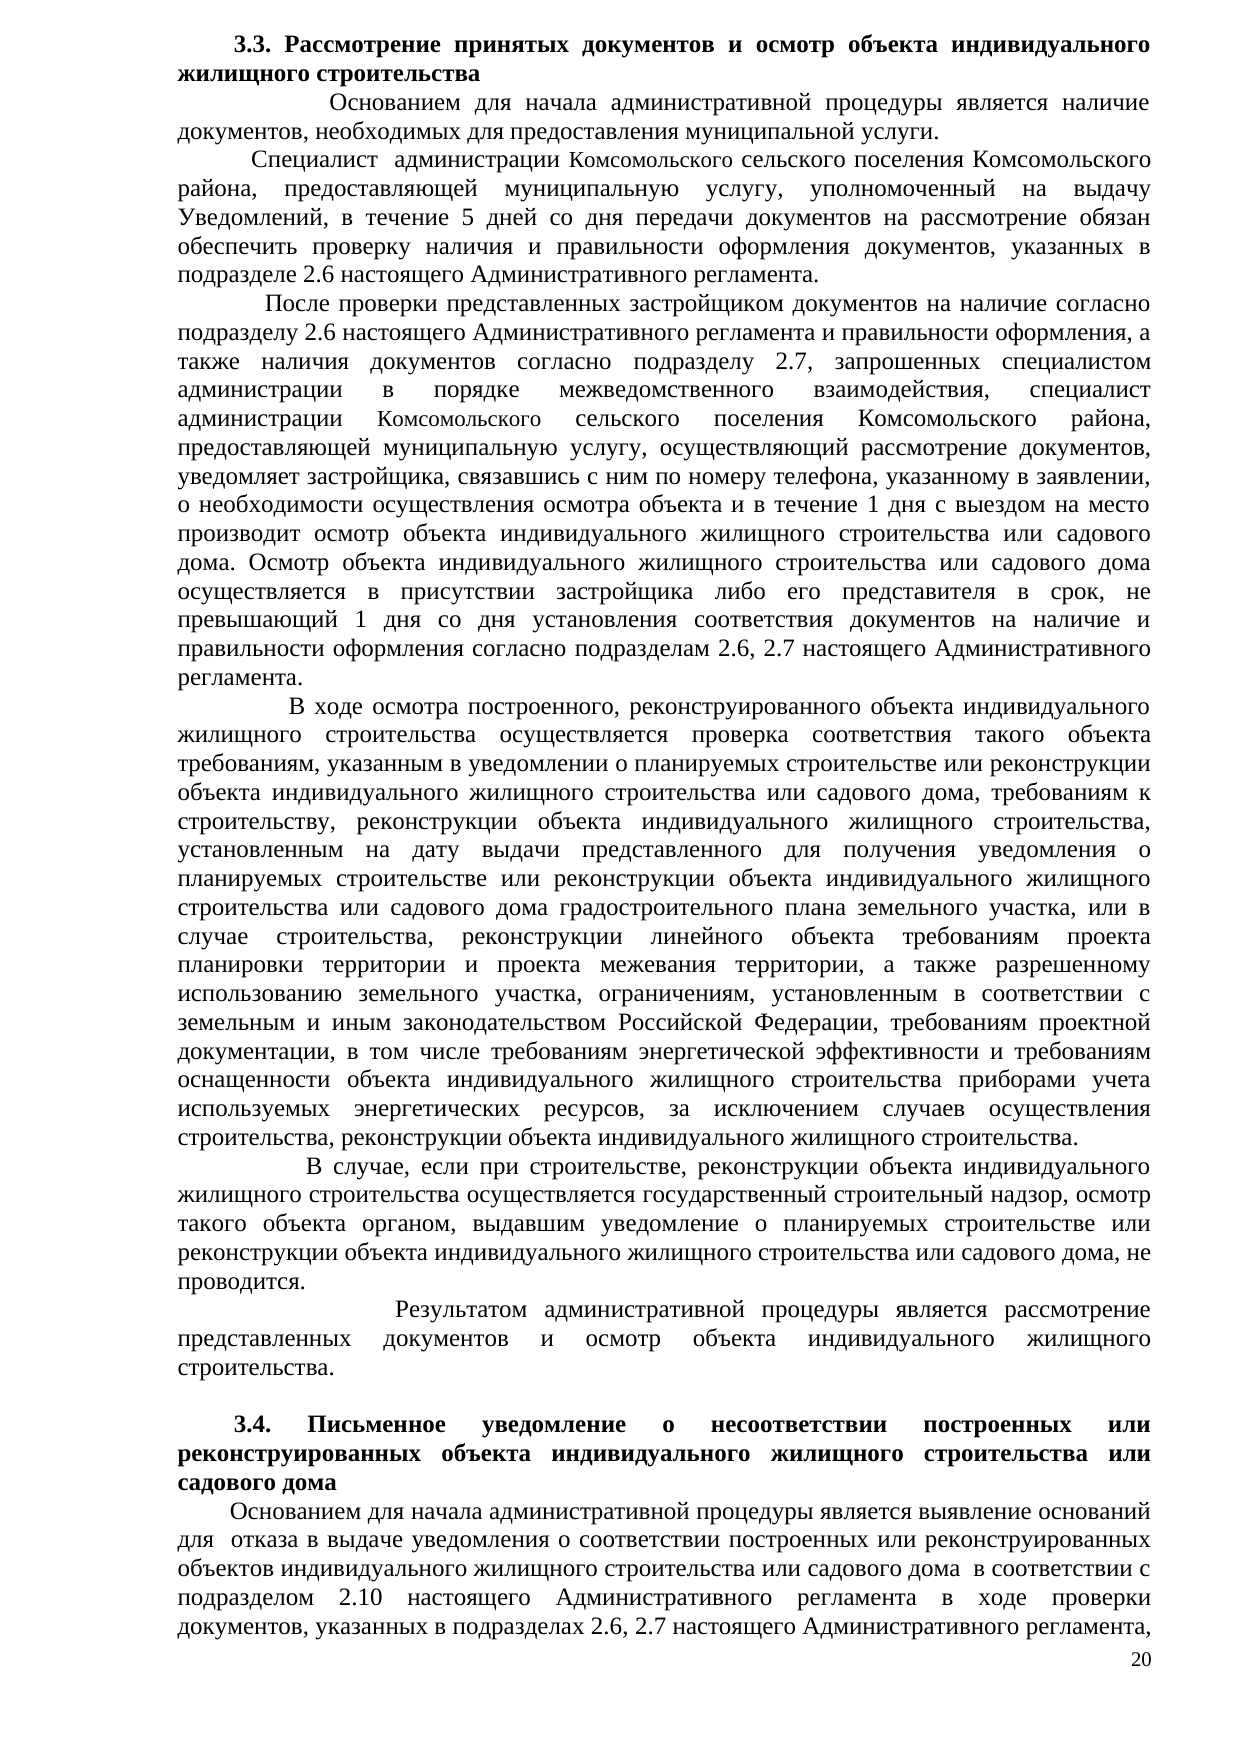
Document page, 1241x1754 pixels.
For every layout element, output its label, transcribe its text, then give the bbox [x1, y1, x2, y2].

text После проверки представленных застройщиком документов на наличие согласно подразделу 2.6 настоящего Административного регламента и правильности оформления, а также наличия документов согласно подразделу 2.7, запрошенных специалистом администрации в порядке межведомственного взаимодействия, специалист администрации Комсомольского сельского поселения Комсомольского района, предоставляющей муниципальную услугу, осуществляющий рассмотрение документов, уведомляет застройщика, связавшись с ним по номеру телефона, указанному в заявлении, о необходимости осуществления осмотра объекта и в течение 1 дня с выездом на место производит осмотр объекта индивидуального жилищного строительства или садового дома. Осмотр объекта индивидуального жилищного строительства или садового дома осуществляется в присутствии застройщика либо его представителя в срок, не превышающий 1 дня со дня установления соответствия документов на наличие и правильности оформления согласно подразделам 2.6, 2.7 настоящего Административного регламента. [177, 288, 1152, 691]
text Результатом административной процедуры является рассмотрение представленных документов и осмотр объекта индивидуального жилищного строительства. [177, 1294, 1152, 1381]
text Специалист администрации Комсомольского сельского поселения Комсомольского района, предоставляющей муниципальную услугу, уполномоченный на выдачу Уведомлений, в течение 5 дней со дня передачи документов на рассмотрение обязан обеспечить проверку наличия и правильности оформления документов, указанных в подразделе 2.6 настоящего Административного регламента. [177, 144, 1152, 288]
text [177, 1496, 1152, 1639]
text 3.4. Письменное уведомление о несоответствии построенных или реконструированных объекта индивидуального жилищного строительства или садового дома [177, 1409, 1152, 1496]
text В случае, если при строительстве, реконструкции объекта индивидуального жилищного строительства осуществляется государственный строительный надзор, осмотр такого объекта органом, выдавшим уведомление о планируемых строительстве или реконструкции объекта индивидуального жилищного строительства или садового дома, не проводится. [177, 1151, 1152, 1294]
text В ходе осмотра построенного, реконструированного объекта индивидуального жилищного строительства осуществляется проверка соответствия такого объекта требованиям, указанным в уведомлении о планируемых строительстве или реконструкции объекта индивидуального жилищного строительства или садового дома, требованиям к строительству, реконструкции объекта индивидуального жилищного строительства, установленным на дату выдачи представленного для получения уведомления о планируемых строительстве или реконструкции объекта индивидуального жилищного строительства или садового дома градостроительного плана земельного участка, или в случае строительства, реконструкции линейного объекта требованиям проекта планировки территории и проекта межевания территории, а также разрешенному использованию земельного участка, ограничениям, установленным в соответствии с земельным и иным законодательством Российской Федерации, требованиям проектной документации, в том числе требованиям энергетической эффективности и требованиям оснащенности объекта индивидуального жилищного строительства приборами учета используемых энергетических ресурсов, за исключением случаев осуществления строительства, реконструкции объекта индивидуального жилищного строительства. [177, 691, 1152, 1151]
text 3.3. Рассмотрение принятых документов и осмотр объекта индивидуального жилищного строительства [177, 29, 1152, 87]
text Основанием для начала административной процедуры является наличие документов, необходимых для предоставления муниципальной услуги. [177, 87, 1152, 144]
